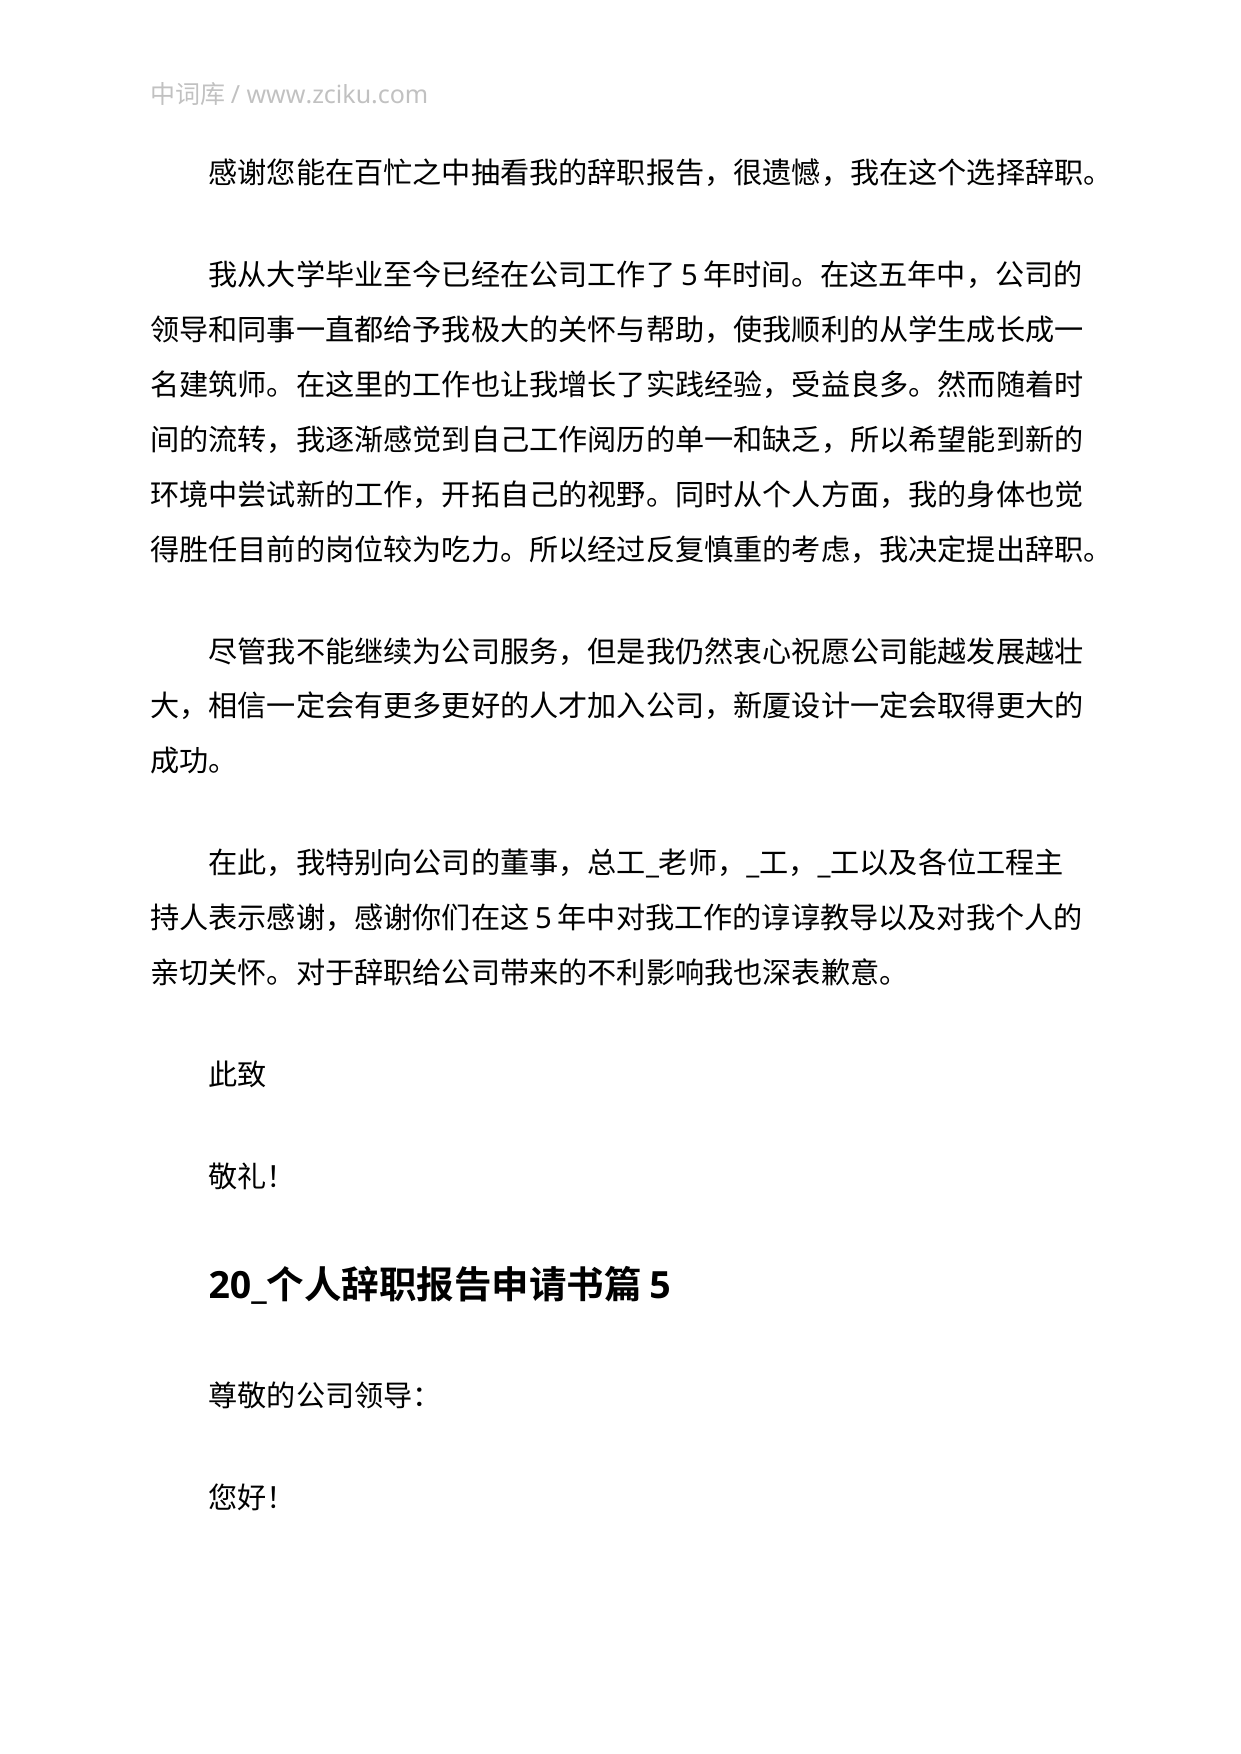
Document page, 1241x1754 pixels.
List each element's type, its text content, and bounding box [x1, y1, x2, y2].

text 敬礼！ [150, 1153, 1090, 1196]
text 尊敬的公司领导： [150, 1373, 1090, 1415]
text 在此，我特别向公司的董事，总工_老师，_工，_工以及各位工程主持人表示感谢，感谢你们在这5年中对我工作的谆谆教导以及对我个人的亲切关怀。对于辞职给公司带来的不利影响我也深表歉意。 [150, 840, 1090, 992]
text 您好！ [150, 1474, 1090, 1517]
text 感谢您能在百忙之中抽看我的辞职报告，很遗憾，我在这个选择辞职。 [150, 150, 1090, 192]
text 我从大学毕业至今已经在公司工作了5年时间。在这五年中，公司的领导和同事一直都给予我极大的关怀与帮助，使我顺利的从学生成长成一名建筑师。在这里的工作也让我增长了实践经验，受益良多。然而随着时间的流转，我逐渐感觉到自己工作阅历的单一和缺乏，所以希望能到新的环境中尝试新的工作，开拓自己的视野。同时从个人方面，我的身体也觉得胜任目前的岗位较为吃力。所以经过反复慎重的考虑，我决定提出辞职。 [150, 252, 1090, 569]
text 此致 [150, 1051, 1090, 1094]
text 20_个人辞职报告申请书篇5 [150, 1255, 1090, 1309]
text 尽管我不能继续为公司服务，但是我仍然衷心祝愿公司能越发展越壮大，相信一定会有更多更好的人才加入公司，新厦设计一定会取得更大的成功。 [150, 628, 1090, 780]
